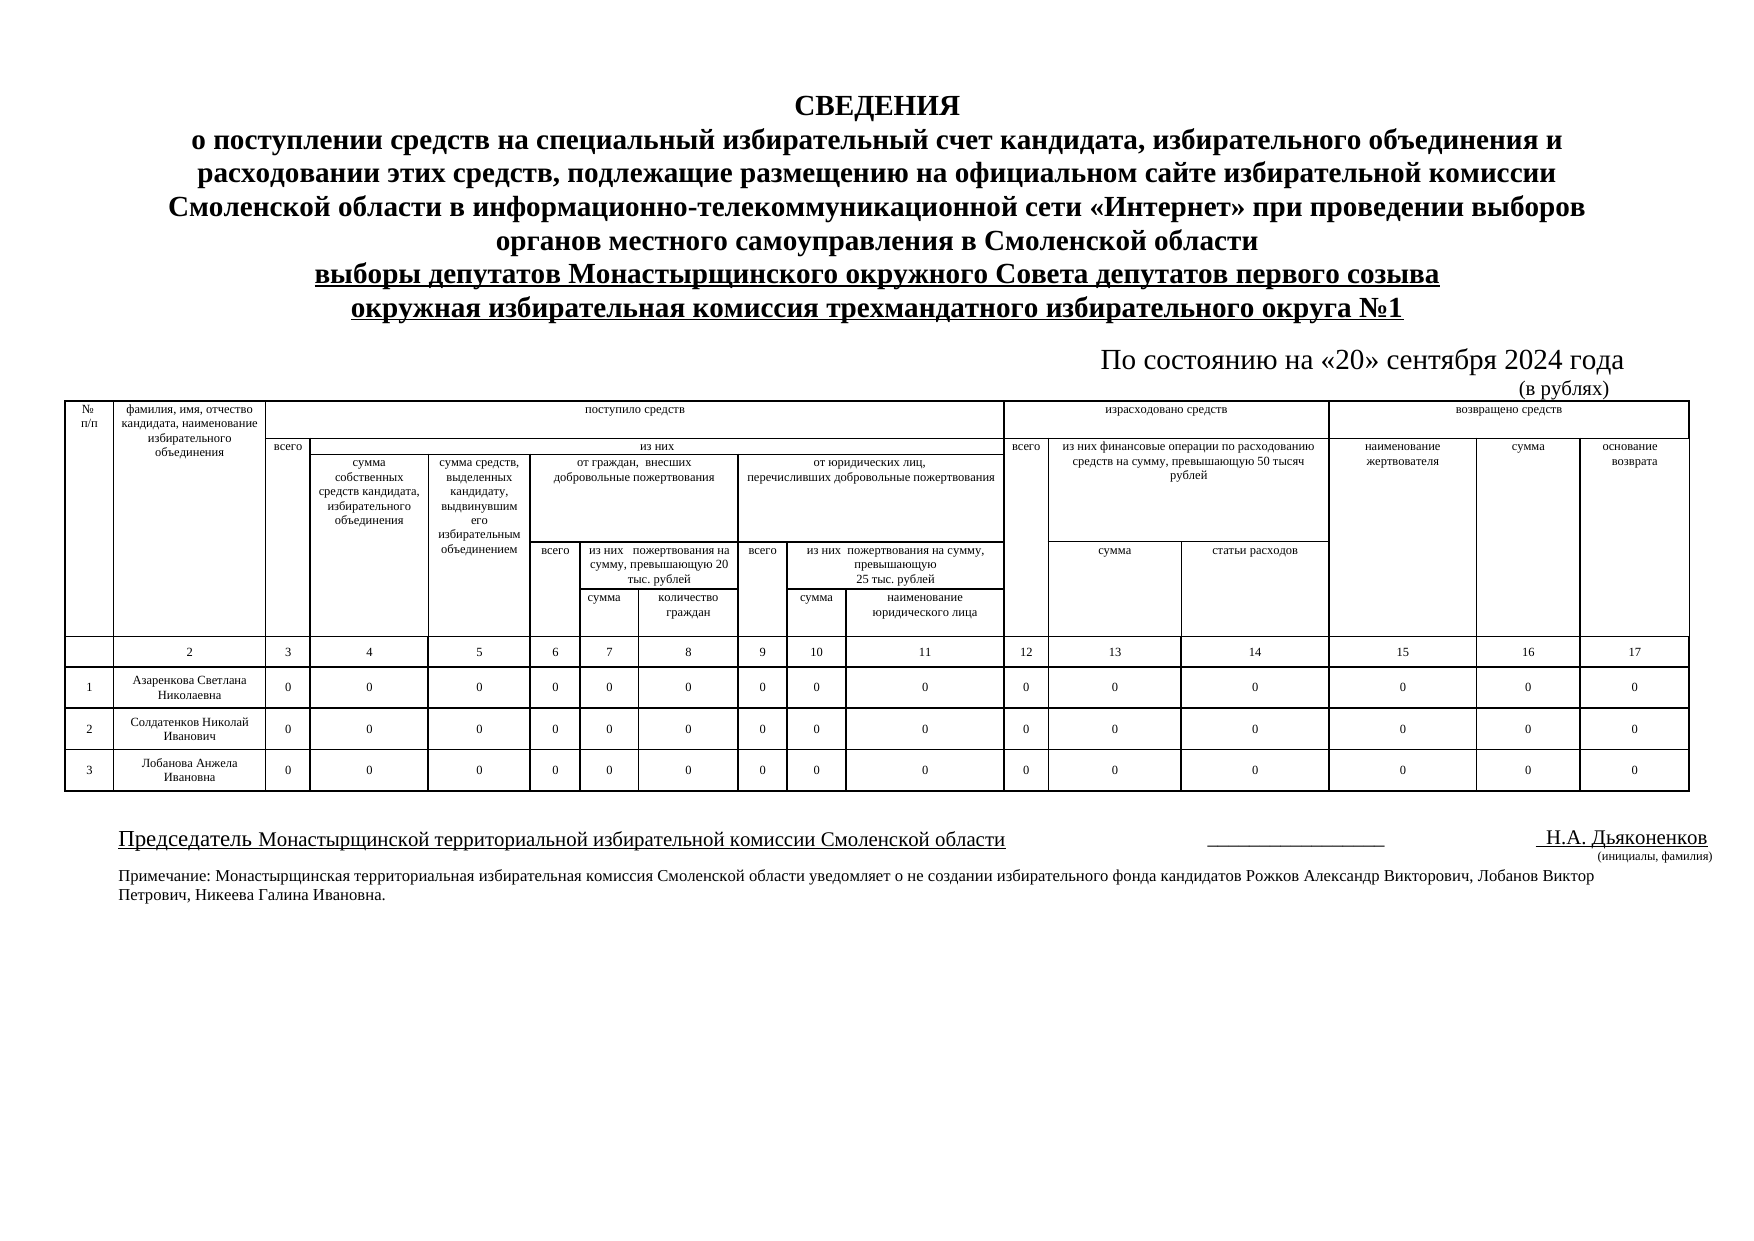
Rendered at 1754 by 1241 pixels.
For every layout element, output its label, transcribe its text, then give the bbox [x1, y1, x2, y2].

table_cell 0 [531, 709, 579, 749]
table_header поступило средств [266, 402, 1003, 438]
table_header Председатель Монастырщинской территориальной избирательной комиссии Смоленской области [107, 825, 1196, 866]
table_cell 3 [66, 750, 113, 790]
table_cell 11 [847, 637, 1003, 666]
table_cell 0 [1330, 709, 1476, 749]
table_cell от юридических лиц, перечисливших добровольные пожертвования [739, 455, 1003, 541]
table_cell Азаренкова Светлана Николаевна [114, 668, 265, 707]
table_cell 0 [1182, 750, 1328, 790]
table_cell 0 [1182, 668, 1328, 707]
table_cell 0 [788, 668, 845, 707]
table_cell 0 [1581, 750, 1688, 790]
table_cell 0 [739, 709, 786, 749]
table_cell из них пожертвования на сумму, превышающую 25 тыс. рублей [788, 543, 1003, 588]
table_cell 0 [531, 668, 579, 707]
table_cell 0 [1049, 709, 1180, 749]
table_cell 10 [788, 637, 845, 666]
text выборы депутатов Монастырщинского окружного Совета депутатов первого созыва [118, 256, 1636, 290]
table_cell 0 [429, 668, 529, 707]
table_cell 13 [1049, 637, 1180, 666]
table_cell Лобанова Анжела Ивановна [114, 750, 265, 790]
table_cell 0 [739, 750, 786, 790]
table_cell сумма собственных средств кандидата, избирательного объединения [311, 455, 428, 636]
table_cell 0 [639, 668, 737, 707]
table_cell 0 [531, 750, 579, 790]
table_cell основание возврата [1581, 439, 1689, 636]
table_cell 2 [114, 637, 265, 666]
table_cell 5 [429, 637, 529, 666]
table_cell 0 [1477, 709, 1579, 749]
table_cell 0 [739, 668, 786, 707]
text По состоянию на «20» сентября 2024 года [118, 342, 1624, 376]
table_cell 17 [1581, 637, 1688, 666]
table_cell 6 [531, 637, 579, 666]
table_cell наименование юридического лица [847, 590, 1003, 636]
table_cell 0 [1049, 668, 1180, 707]
text органов местного самоуправления в Смоленской области [118, 223, 1636, 256]
table_cell наименование жертвователя [1330, 439, 1476, 636]
table_cell 0 [311, 709, 427, 749]
table_cell сумма [788, 590, 845, 636]
table_cell 0 [788, 750, 845, 790]
text о поступлении средств на специальный избирательный счет кандидата, избирательного объединения и расходовании этих средств, подлежащие размещению на официальном сайте избирательной комиссии Смоленской области в информационно-телекоммуникационной сети «Интернет» при проведении выборов [118, 122, 1636, 223]
table_header № п/п [66, 402, 113, 636]
table_cell 0 [581, 668, 638, 707]
table_cell 0 [847, 709, 1003, 749]
table_cell сумма средств, выделенных кандидату, выдвинувшим его избирательным объединением [429, 455, 529, 636]
text (в рублях) [118, 376, 1609, 400]
table_cell 0 [266, 668, 309, 707]
table_cell из них [311, 439, 1003, 453]
table_cell 0 [1581, 668, 1688, 707]
table_cell сумма [1049, 542, 1181, 636]
table_cell всего [1005, 439, 1048, 636]
table_cell 9 [739, 637, 786, 666]
table_cell Солдатенков Николай Иванович [114, 709, 265, 749]
table_cell 0 [429, 750, 529, 790]
table_cell сумма [1477, 439, 1579, 636]
table_cell 0 [311, 668, 427, 707]
table_cell 0 [1477, 750, 1579, 790]
table_cell 0 [639, 750, 737, 790]
table_cell 0 [1330, 750, 1476, 790]
table_cell 0 [788, 709, 845, 749]
table_cell 8 [639, 637, 737, 666]
table_cell всего [531, 543, 579, 636]
text СВЕДЕНИЯ [118, 88, 1636, 122]
table_cell 0 [1005, 709, 1048, 749]
table_cell всего [266, 439, 309, 636]
table_cell 0 [847, 750, 1003, 790]
table_cell 12 [1005, 637, 1048, 666]
table_cell 0 [1330, 668, 1476, 707]
table_cell из них финансовые операции по расходованию средств на сумму, превышающую 50 тысяч рублей [1049, 439, 1328, 541]
table_cell 0 [1005, 750, 1048, 790]
table_cell 0 [581, 709, 638, 749]
table_cell 0 [639, 709, 737, 749]
table_cell количество граждан [639, 590, 737, 636]
table_cell 16 [1477, 637, 1579, 666]
table_header израсходовано средств [1005, 402, 1328, 438]
table_cell 0 [847, 668, 1003, 707]
table_header возвращено средств [1330, 402, 1688, 438]
table_cell 0 [266, 709, 309, 749]
table_cell 7 [581, 637, 638, 666]
table_cell 0 [1182, 709, 1328, 749]
table_cell сумма [581, 590, 638, 636]
text Примечание: Монастырщинская территориальная избирательная комиссия Смоленской области уведомляет о не создании избирательного фонда кандидатов Рожков Александр Викторович, Лобанов Виктор Петрович, Никеева Галина Ивановна. [118, 866, 1636, 904]
table_cell 14 [1182, 637, 1328, 666]
table_header _________________ Н.А. Дьяконенков (инициалы, фамилия) [1196, 825, 1754, 866]
table_cell 3 [266, 637, 309, 666]
table_cell 0 [266, 750, 309, 790]
table_cell 0 [1049, 750, 1180, 790]
table_cell [66, 637, 113, 666]
table_cell статьи расходов [1182, 542, 1328, 636]
table_cell всего [739, 543, 786, 636]
table_cell из них пожертвования на сумму, превышающую 20 тыс. рублей [581, 543, 737, 588]
table_cell 0 [311, 750, 427, 790]
table_cell от граждан, внесших добровольные пожертвования [531, 455, 737, 541]
table_cell 0 [1005, 668, 1048, 707]
table_cell 15 [1330, 637, 1476, 666]
table_cell 0 [429, 709, 529, 749]
table_cell 2 [66, 709, 113, 749]
table_cell 0 [1477, 668, 1579, 707]
table_cell 0 [581, 750, 638, 790]
table_cell 0 [1581, 709, 1688, 749]
table_cell 1 [66, 668, 113, 707]
table_cell 4 [311, 637, 427, 666]
text окружная избирательная комиссия трехмандатного избирательного округа №1 [118, 290, 1636, 323]
table_header фамилия, имя, отчество кандидата, наименование избирательного объединения [114, 402, 265, 636]
